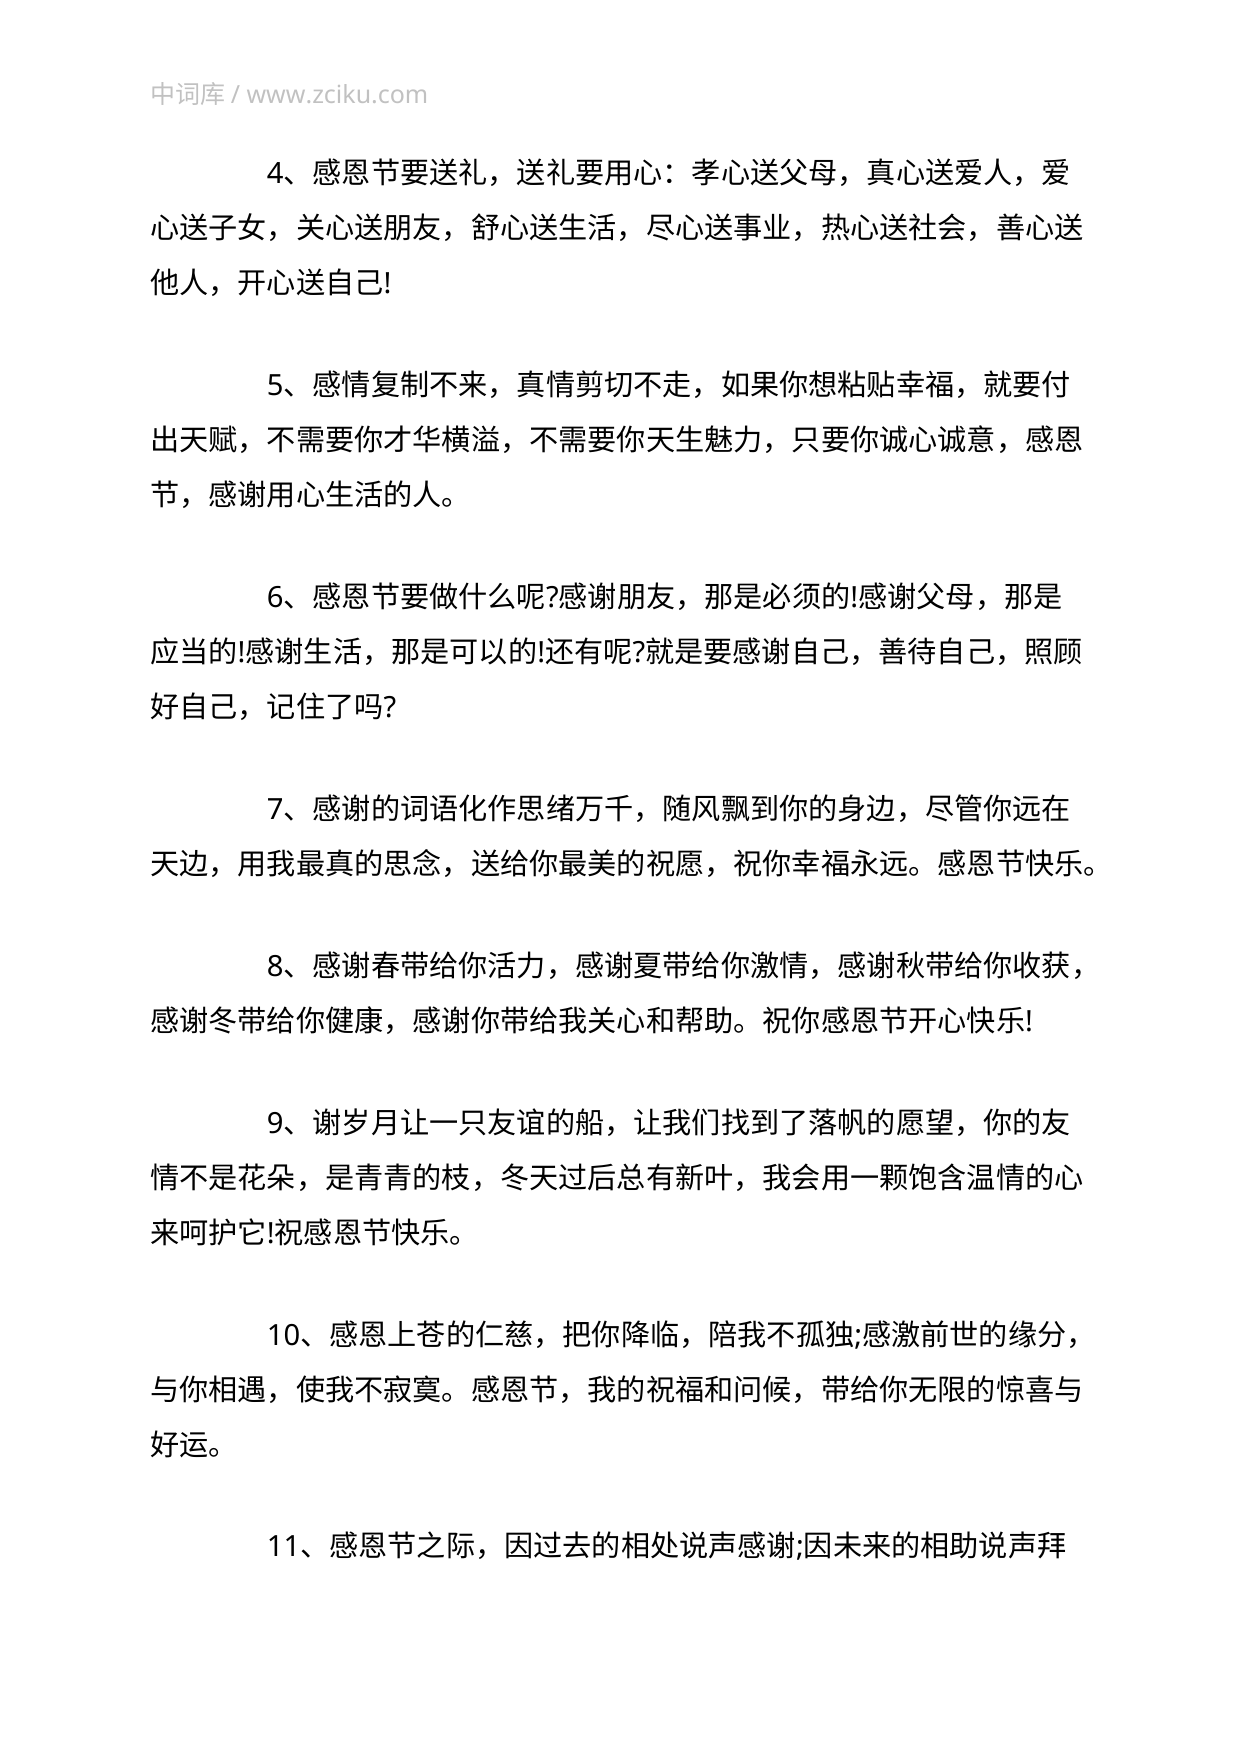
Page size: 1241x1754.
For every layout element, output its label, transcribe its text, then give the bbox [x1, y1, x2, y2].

text 7、感谢的词语化作思绪万千，随风飘到你的身边，尽管你远在天边，用我最真的思念，送给你最美的祝愿，祝你幸福永远。感恩节快乐。 [150, 786, 1090, 883]
text 8、感谢春带给你活力，感谢夏带给你激情，感谢秋带给你收获，感谢冬带给你健康，感谢你带给我关心和帮助。祝你感恩节开心快乐! [150, 942, 1090, 1040]
text 6、感恩节要做什么呢?感谢朋友，那是必须的!感谢父母，那是应当的!感谢生活，那是可以的!还有呢?就是要感谢自己，善待自己，照顾好自己，记住了吗? [150, 573, 1090, 726]
text 4、感恩节要送礼，送礼要用心：孝心送父母，真心送爱人，爱心送子女，关心送朋友，舒心送生活，尽心送事业，热心送社会，善心送他人，开心送自己! [150, 150, 1090, 302]
text 10、感恩上苍的仁慈，把你降临，陪我不孤独;感激前世的缘分，与你相遇，使我不寂寞。感恩节，我的祝福和问候，带给你无限的惊喜与好运。 [150, 1311, 1090, 1463]
text 5、感情复制不来，真情剪切不走，如果你想粘贴幸福，就要付出天赋，不需要你才华横溢，不需要你天生魅力，只要你诚心诚意，感恩节，感谢用心生活的人。 [150, 362, 1090, 514]
text 9、谢岁月让一只友谊的船，让我们找到了落帆的愿望，你的友情不是花朵，是青青的枝，冬天过后总有新叶，我会用一颗饱含温情的心来呵护它!祝感恩节快乐。 [150, 1099, 1090, 1252]
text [150, 1523, 1090, 1565]
